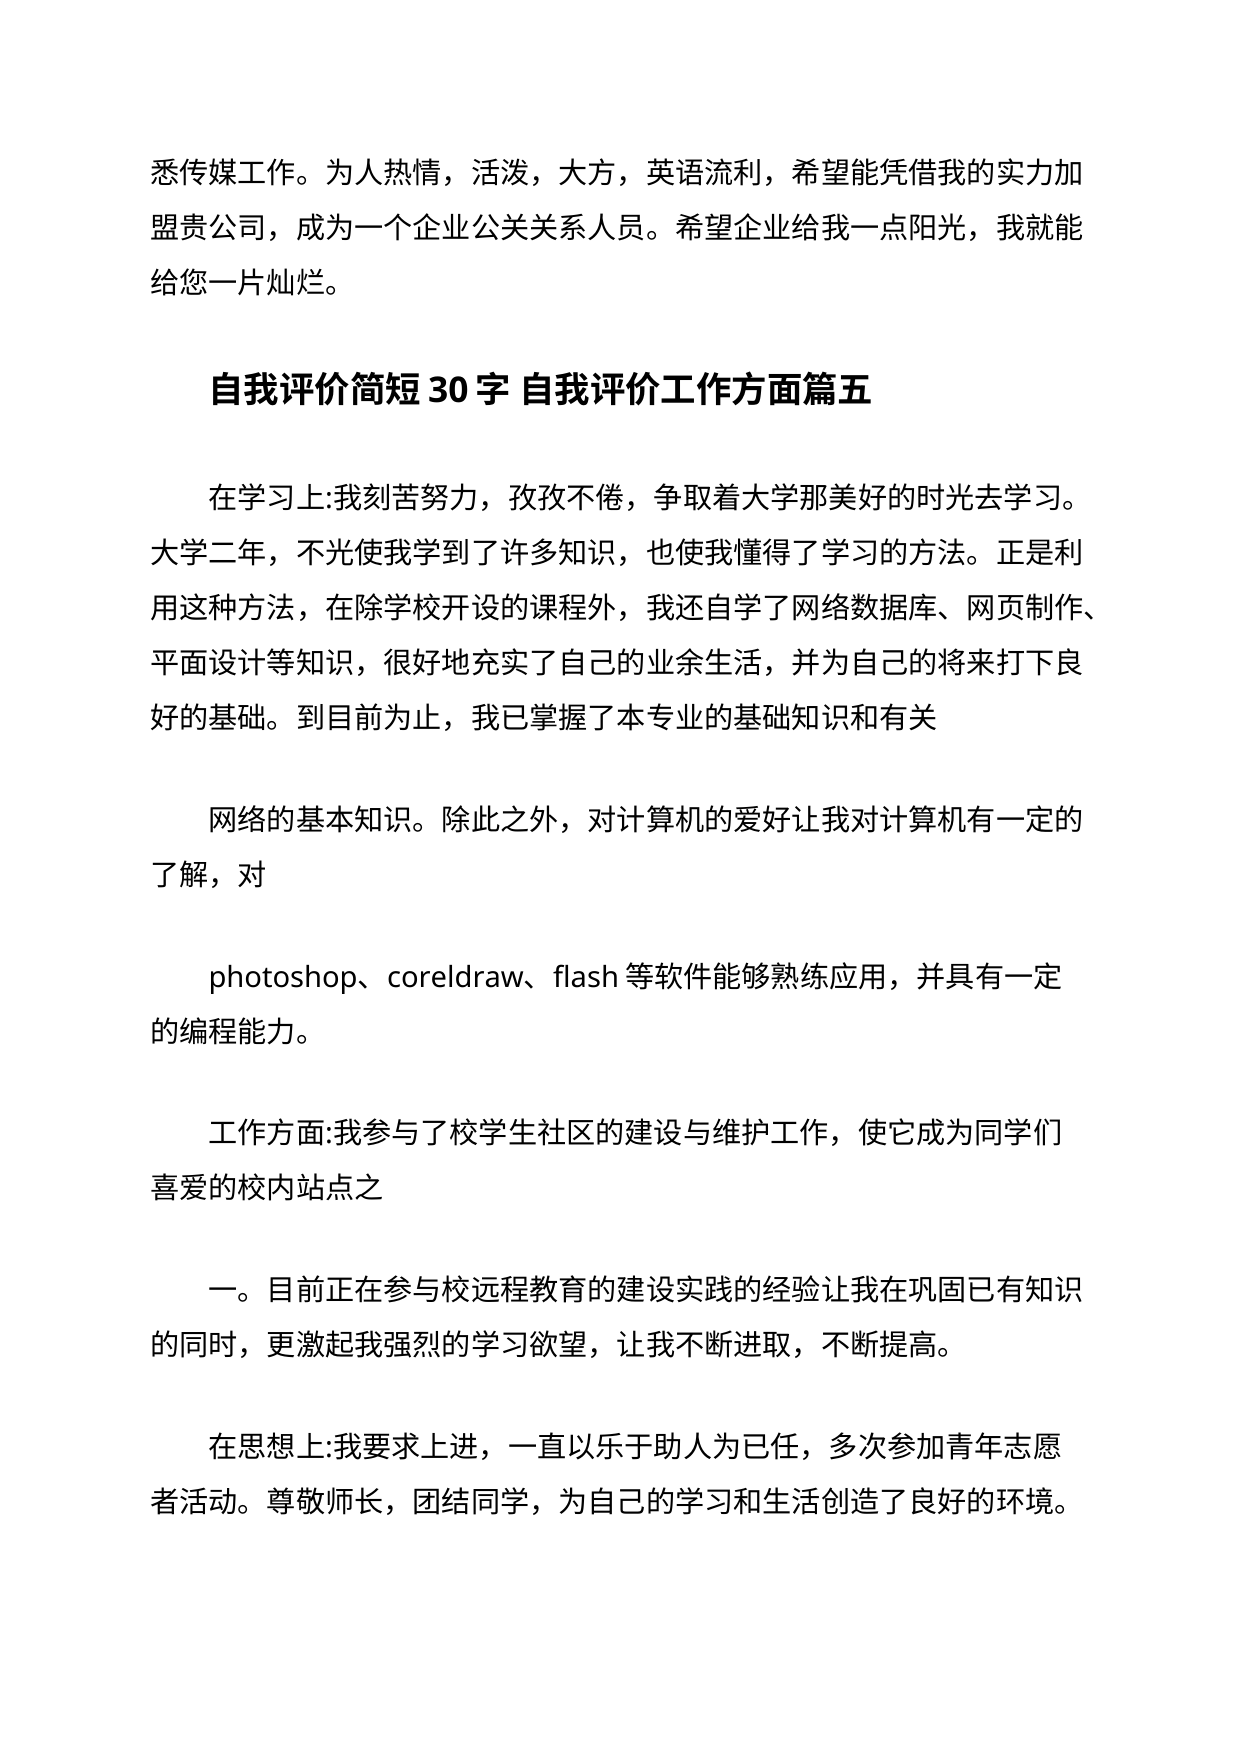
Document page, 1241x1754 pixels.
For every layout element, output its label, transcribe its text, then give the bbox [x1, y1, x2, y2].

text 在学习上:我刻苦努力，孜孜不倦，争取着大学那美好的时光去学习。大学二年，不光使我学到了许多知识，也使我懂得了学习的方法。正是利用这种方法，在除学校开设的课程外，我还自学了网络数据库、网页制作、平面设计等知识，很好地充实了自己的业余生活，并为自己的将来打下良好的基础。到目前为止，我已掌握了本专业的基础知识和有关 [150, 475, 1090, 737]
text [150, 150, 1090, 302]
text 一。目前正在参与校远程教育的建设实践的经验让我在巩固已有知识的同时，更激起我强烈的学习欲望，让我不断进取，不断提高。 [150, 1267, 1090, 1364]
text 工作方面:我参与了校学生社区的建设与维护工作，使它成为同学们喜爱的校内站点之 [150, 1110, 1090, 1207]
text 自我评价简短30字 自我评价工作方面篇五 [150, 362, 1090, 413]
text 在思想上:我要求上进，一直以乐于助人为已任，多次参加青年志愿者活动。尊敬师长，团结同学，为自己的学习和生活创造了良好的环境。 [150, 1423, 1090, 1521]
text photoshop、coreldraw、flash等软件能够熟练应用，并具有一定的编程能力。 [150, 953, 1090, 1051]
text 网络的基本知识。除此之外，对计算机的爱好让我对计算机有一定的了解，对 [150, 797, 1090, 894]
